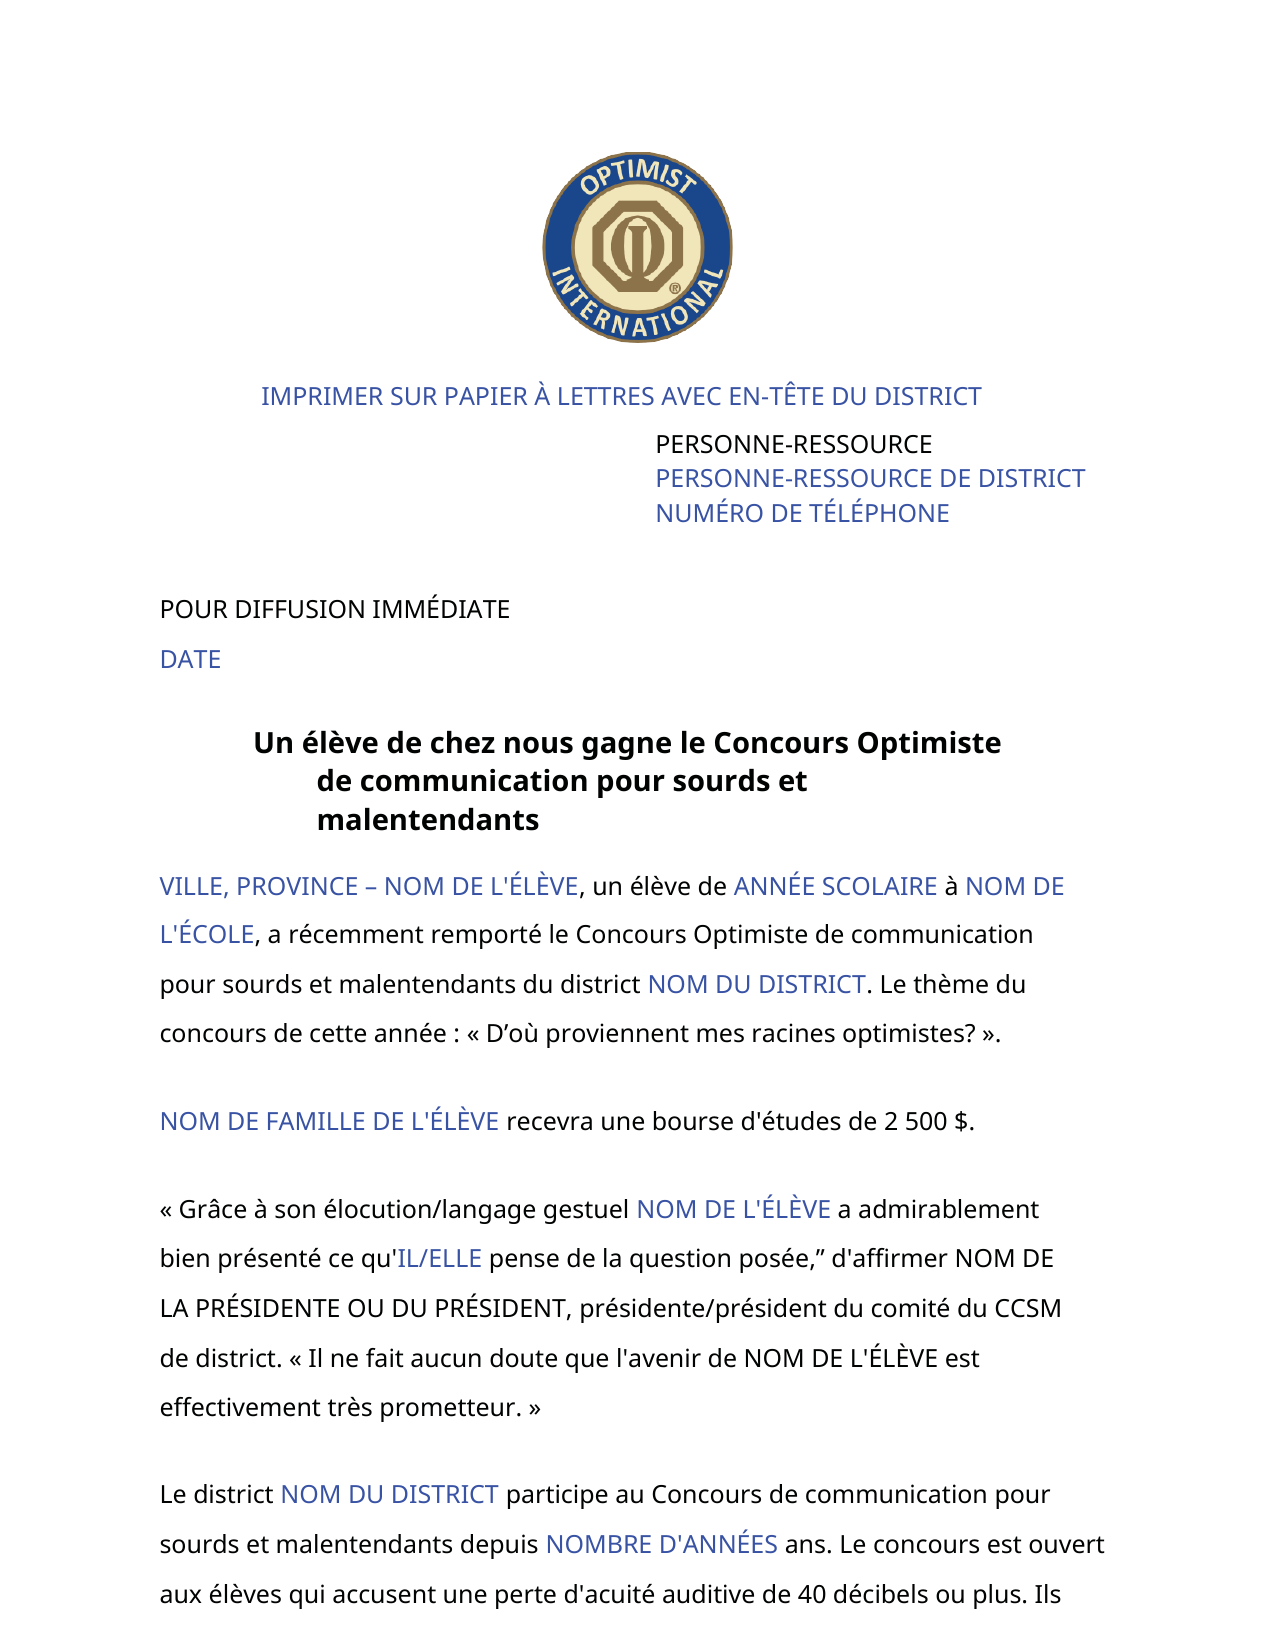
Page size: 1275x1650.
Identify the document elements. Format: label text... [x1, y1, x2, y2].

text « Grâce à son élocution/langage gestuel NOM DE L'ÉLÈVE a admirablement bien présenté ce qu'IL/ELLE pense de la question posée,” d'affirmer NOM DE LA PRÉSIDENTE OU DU PRÉSIDENT, présidente/président du comité du CCSM de district. « Il ne fait aucun doute que l'avenir de NOM DE L'ÉLÈVE est effectivement très prometteur. » [159, 1191, 1082, 1424]
text PERSONNE-RESSOURCE DE DISTRICT NUMÉRO DE TÉLÉPHONE [655, 461, 1112, 529]
text IMPRIMER SUR PAPIER À LETTRES AVEC EN-TÊTE DU DISTRICT [261, 379, 1125, 413]
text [159, 1477, 1108, 1611]
text PERSONNE-RESSOURCE [655, 427, 1125, 461]
text L'ÉCOLE, a récemment remporté le Concours Optimiste de communication pour sourds et malentendants du district NOM DU DISTRICT. Le thème du concours de cette année : « D’où proviennent mes racines optimistes? ». [159, 917, 1083, 1050]
text VILLE, PROVINCE – NOM DE L'ÉLÈVE, un élève de ANNÉE SCOLAIRE à NOM DE [159, 868, 1125, 903]
text NOM DE FAMILLE DE L'ÉLÈVE recevra une bourse d'études de 2 500 $. [159, 1103, 1125, 1137]
text Un élève de chez nous gagne le Concours Optimiste de communication pour sourds et malentendants [253, 722, 1024, 839]
picture [542, 152, 733, 343]
text POUR DIFFUSION IMMÉDIATE DATE [159, 592, 512, 676]
